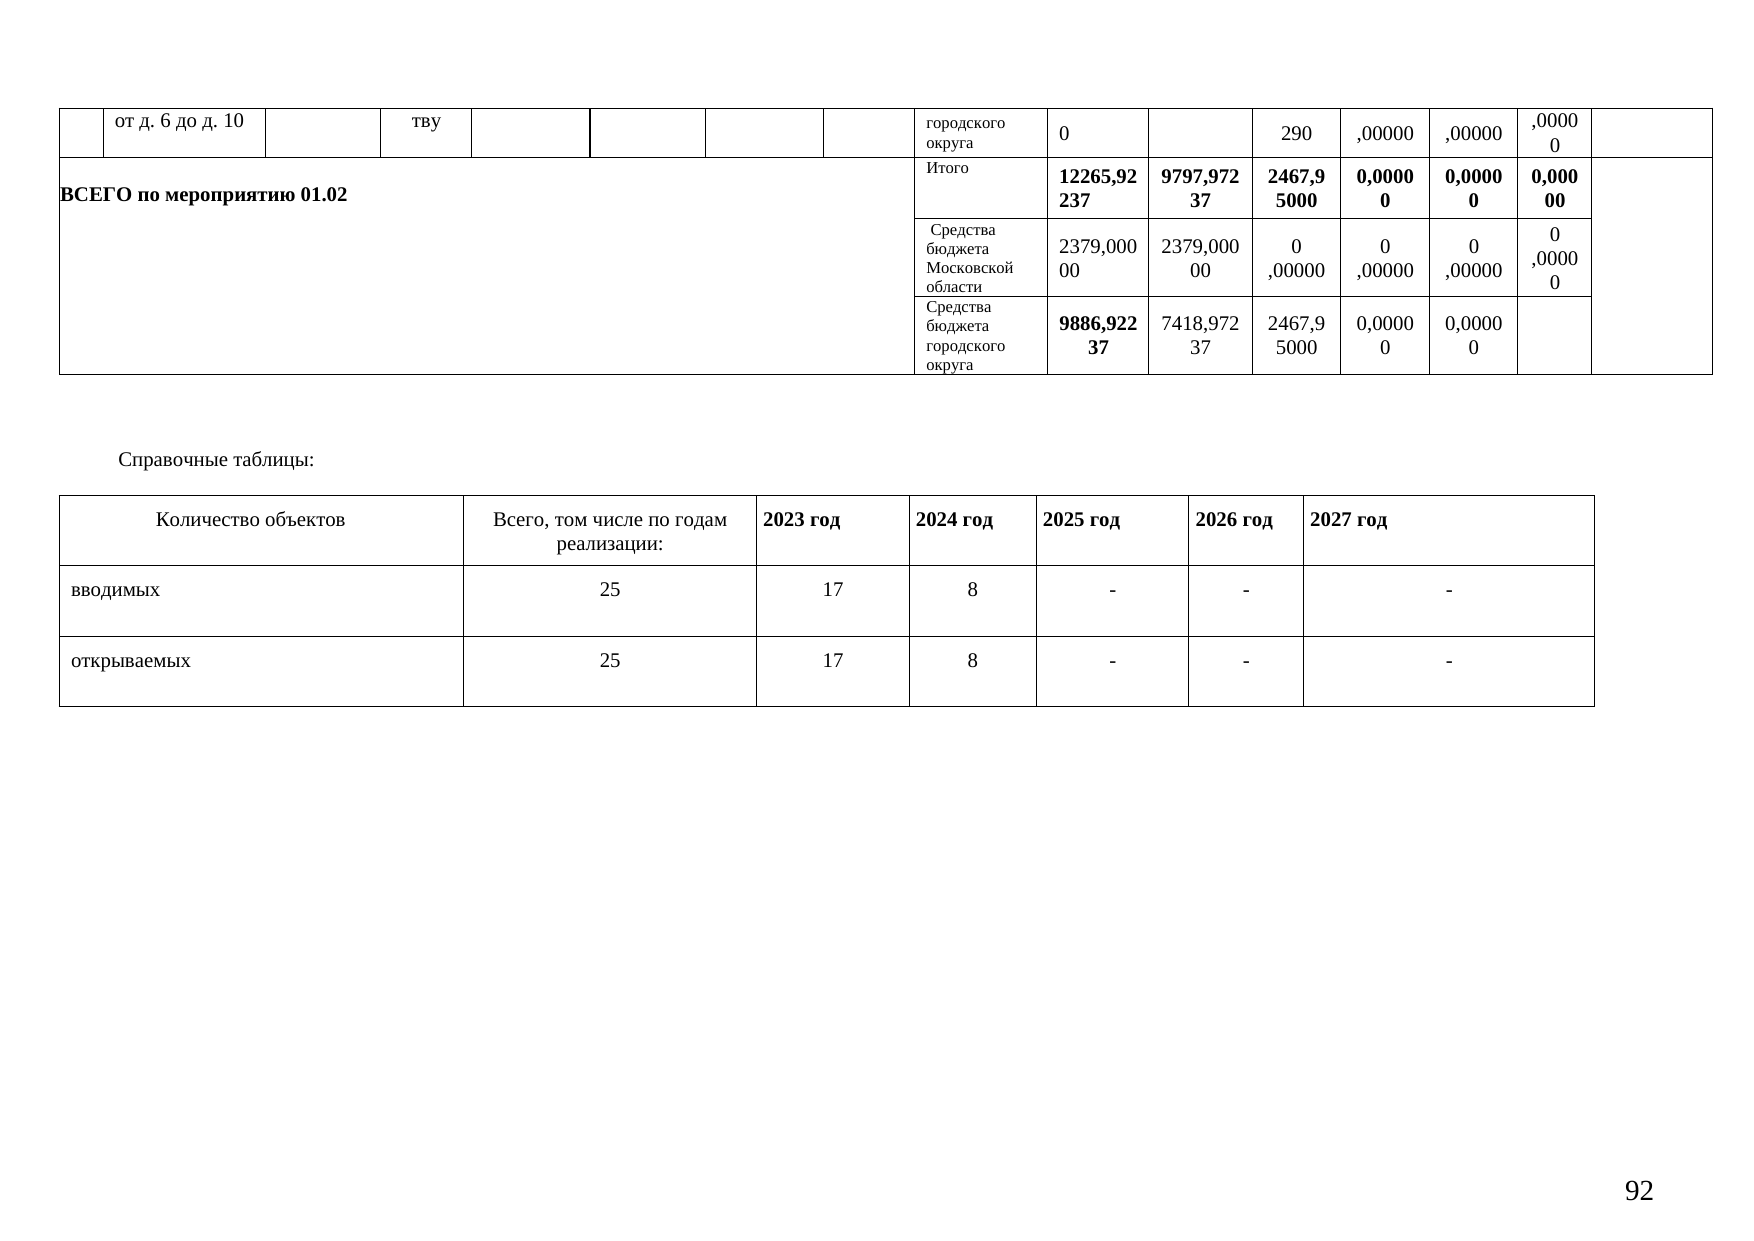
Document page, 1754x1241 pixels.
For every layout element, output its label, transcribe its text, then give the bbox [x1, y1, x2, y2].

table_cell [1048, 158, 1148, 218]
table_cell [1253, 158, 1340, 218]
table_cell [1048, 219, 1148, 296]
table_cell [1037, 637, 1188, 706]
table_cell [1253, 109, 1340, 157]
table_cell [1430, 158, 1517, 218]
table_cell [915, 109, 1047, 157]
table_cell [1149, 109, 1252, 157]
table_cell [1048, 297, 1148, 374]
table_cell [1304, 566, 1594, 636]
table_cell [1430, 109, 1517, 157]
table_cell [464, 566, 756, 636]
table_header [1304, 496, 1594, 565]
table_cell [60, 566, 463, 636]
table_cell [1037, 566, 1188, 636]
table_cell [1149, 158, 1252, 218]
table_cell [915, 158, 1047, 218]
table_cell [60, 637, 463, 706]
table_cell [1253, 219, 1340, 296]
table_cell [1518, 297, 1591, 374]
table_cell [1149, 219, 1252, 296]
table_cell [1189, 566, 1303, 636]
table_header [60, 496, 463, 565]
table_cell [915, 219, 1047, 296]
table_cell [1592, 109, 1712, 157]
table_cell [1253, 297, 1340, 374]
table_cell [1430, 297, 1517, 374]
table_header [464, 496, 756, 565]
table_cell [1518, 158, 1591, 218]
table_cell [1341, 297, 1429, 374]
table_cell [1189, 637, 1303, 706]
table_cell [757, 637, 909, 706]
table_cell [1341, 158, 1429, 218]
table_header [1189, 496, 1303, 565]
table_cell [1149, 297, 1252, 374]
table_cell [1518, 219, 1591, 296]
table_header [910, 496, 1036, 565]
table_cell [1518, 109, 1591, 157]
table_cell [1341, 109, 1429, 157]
text Справочные таблицы: [118, 447, 1654, 471]
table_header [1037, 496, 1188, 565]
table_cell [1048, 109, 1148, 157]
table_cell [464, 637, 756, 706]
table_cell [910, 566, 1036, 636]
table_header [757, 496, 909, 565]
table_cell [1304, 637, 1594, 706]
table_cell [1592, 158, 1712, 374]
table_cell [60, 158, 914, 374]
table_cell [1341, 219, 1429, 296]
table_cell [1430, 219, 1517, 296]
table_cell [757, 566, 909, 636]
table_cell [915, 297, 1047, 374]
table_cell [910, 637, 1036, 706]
